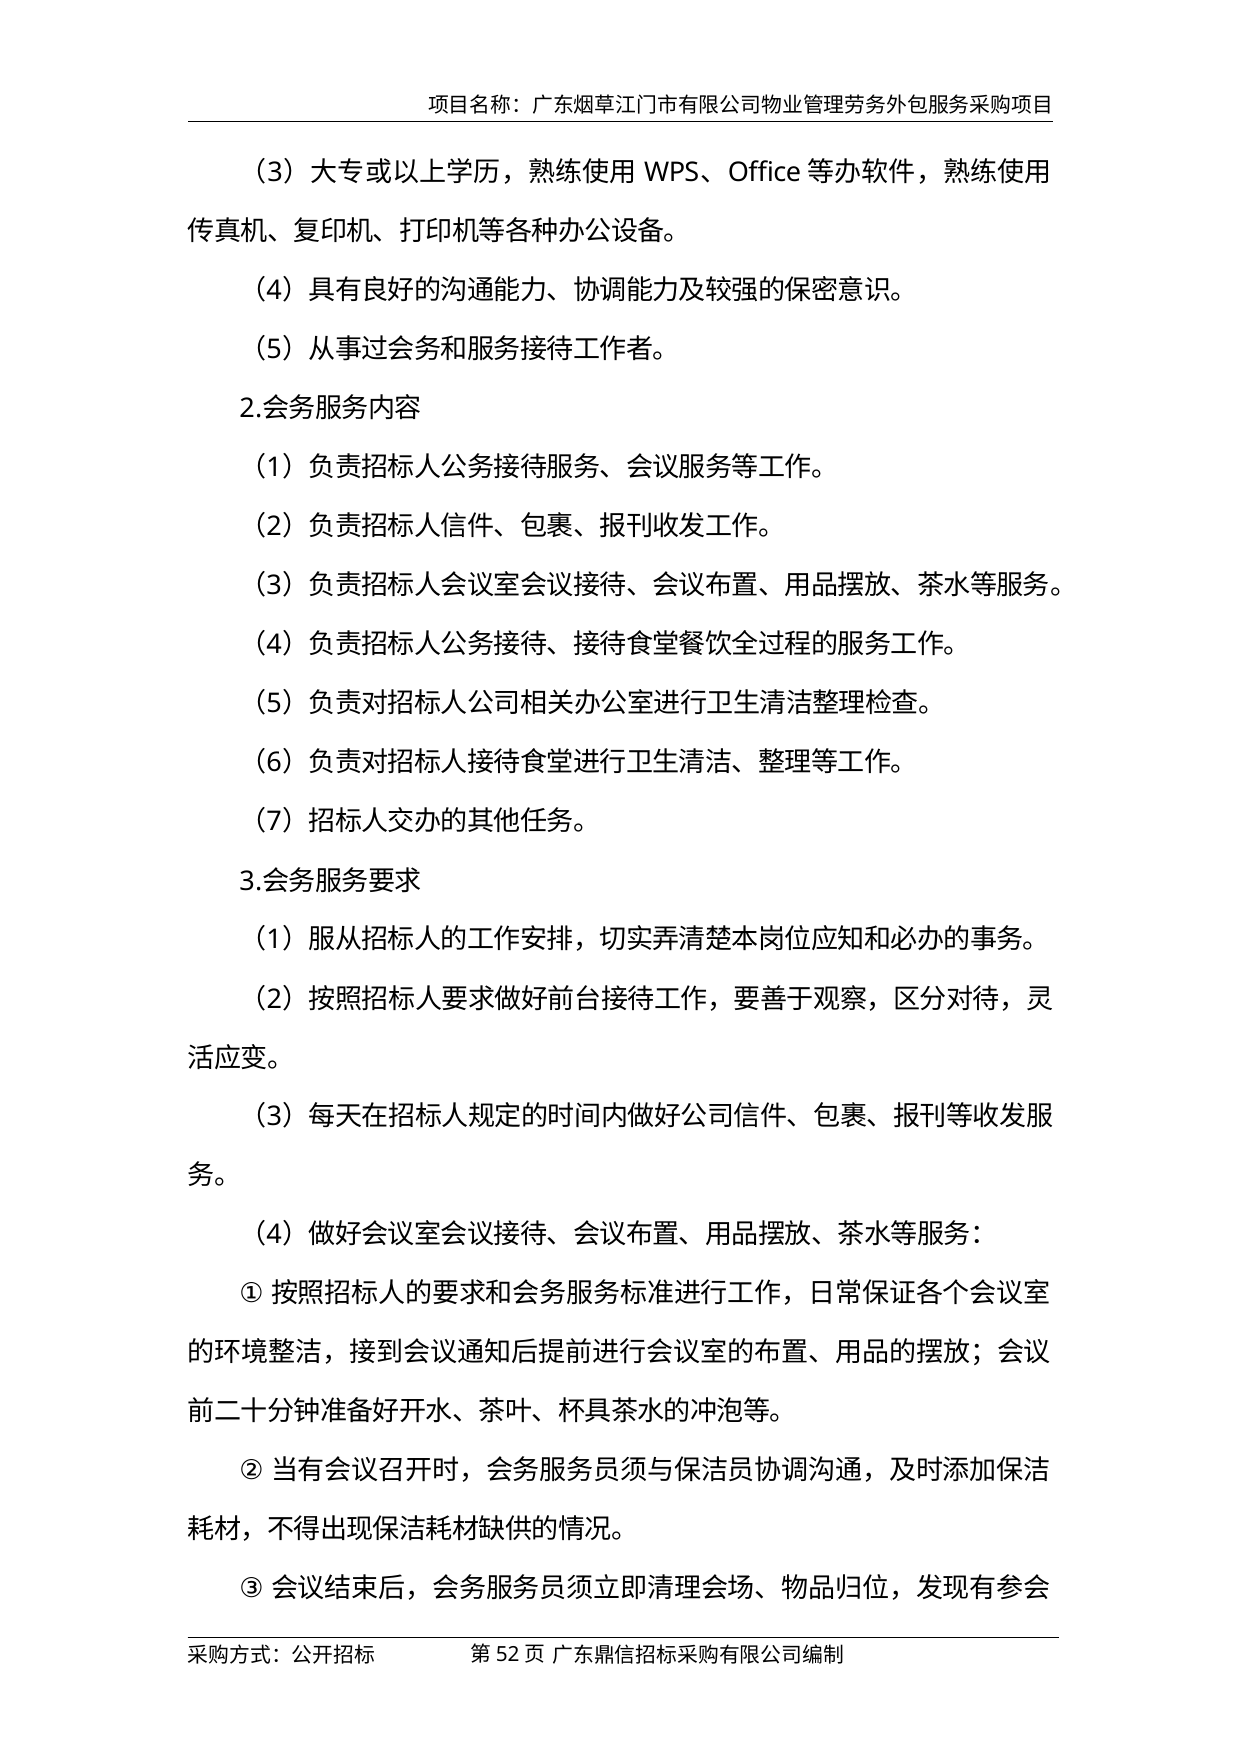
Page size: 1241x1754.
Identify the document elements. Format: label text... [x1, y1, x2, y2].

text （3）每天在招标人规定的时间内做好公司信件、包裹、报刊等收发服务。 [187, 1094, 1053, 1193]
text （4）负责招标人公务接待、接待食堂餐饮全过程的服务工作。 [187, 622, 1053, 662]
text （4）做好会议室会议接待、会议布置、用品摆放、茶水等服务： [187, 1212, 1053, 1252]
text （3）大专或以上学历，熟练使用WPS、Office等办软件，熟练使用传真机、复印机、打印机等各种办公设备。 [187, 150, 1053, 248]
text ② 当有会议召开时，会务服务员须与保洁员协调沟通，及时添加保洁耗材，不得出现保洁耗材缺供的情况。 [187, 1448, 1053, 1546]
text ① 按照招标人的要求和会务服务标准进行工作，日常保证各个会议室的环境整洁，接到会议通知后提前进行会议室的布置、用品的摆放；会议前二十分钟准备好开水、茶叶、杯具茶水的冲泡等。 [187, 1271, 1053, 1428]
text （6）负责对招标人接待食堂进行卫生清洁、整理等工作。 [187, 740, 1053, 780]
text 3.会务服务要求 [187, 858, 1053, 898]
text （1）服从招标人的工作安排，切实弄清楚本岗位应知和必办的事务。 [187, 917, 1053, 957]
text （5）负责对招标人公司相关办公室进行卫生清洁整理检查。 [187, 681, 1053, 721]
text （5）从事过会务和服务接待工作者。 [187, 327, 1053, 366]
text （4）具有良好的沟通能力、协调能力及较强的保密意识。 [187, 268, 1053, 307]
text （2）负责招标人信件、包裹、报刊收发工作。 [187, 504, 1053, 543]
text （1）负责招标人公务接待服务、会议服务等工作。 [187, 445, 1053, 484]
text 2.会务服务内容 [187, 386, 1053, 425]
text （7）招标人交办的其他任务。 [187, 799, 1053, 839]
text （2）按照招标人要求做好前台接待工作，要善于观察，区分对待，灵活应变。 [187, 977, 1053, 1075]
text （3）负责招标人会议室会议接待、会议布置、用品摆放、茶水等服务。 [187, 563, 1053, 602]
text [187, 1566, 1053, 1605]
